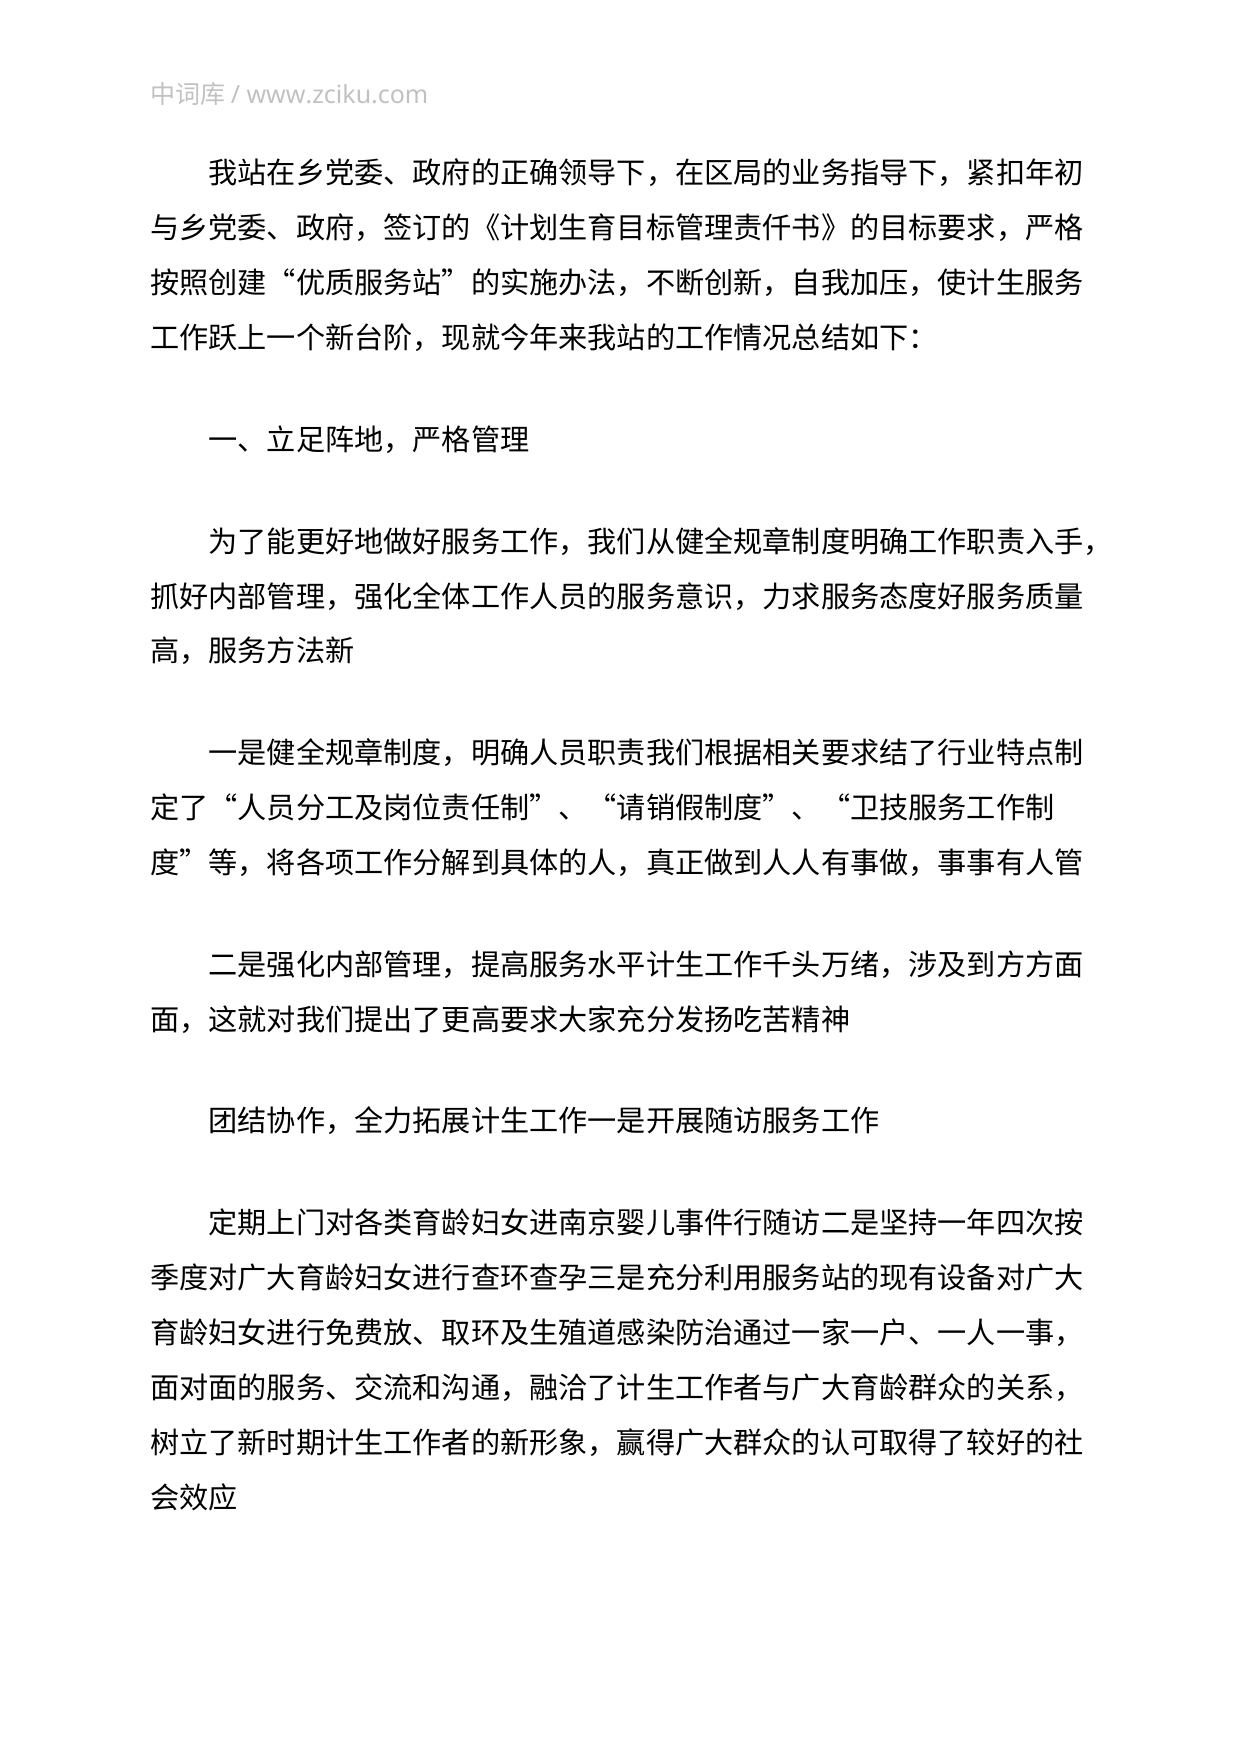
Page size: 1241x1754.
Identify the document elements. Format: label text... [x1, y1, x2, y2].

text 为了能更好地做好服务工作，我们从健全规章制度明确工作职责入手，抓好内部管理，强化全体工作人员的服务意识，力求服务态度好服务质量高，服务方法新 [150, 518, 1090, 670]
text 二是强化内部管理，提高服务水平计生工作千头万绪，涉及到方方面面，这就对我们提出了更高要求大家充分发扬吃苦精神 [150, 941, 1090, 1038]
text 一是健全规章制度，明确人员职责我们根据相关要求结了行业特点制定了“人员分工及岗位责任制”、“请销假制度”、“卫技服务工作制度”等，将各项工作分解到具体的人，真正做到人人有事做，事事有人管 [150, 730, 1090, 882]
text 团结协作，全力拓展计生工作一是开展随访服务工作 [150, 1098, 1090, 1140]
text 我站在乡党委、政府的正确领导下，在区局的业务指导下，紧扣年初与乡党委、政府，签订的《计划生育目标管理责仟书》的目标要求，严格按照创建“优质服务站”的实施办法，不断创新，自我加压，使计生服务工作跃上一个新台阶，现就今年来我站的工作情况总结如下： [150, 150, 1090, 357]
text 定期上门对各类育龄妇女进南京婴儿事件行随访二是坚持一年四次按季度对广大育龄妇女进行查环查孕三是充分利用服务站的现有设备对广大育龄妇女进行免费放、取环及生殖道感染防治通过一家一户、一人一事，面对面的服务、交流和沟通，融洽了计生工作者与广大育龄群众的关系，树立了新时期计生工作者的新形象，赢得广大群众的认可取得了较好的社会效应 [150, 1200, 1090, 1517]
text 一、立足阵地，严格管理 [150, 416, 1090, 459]
